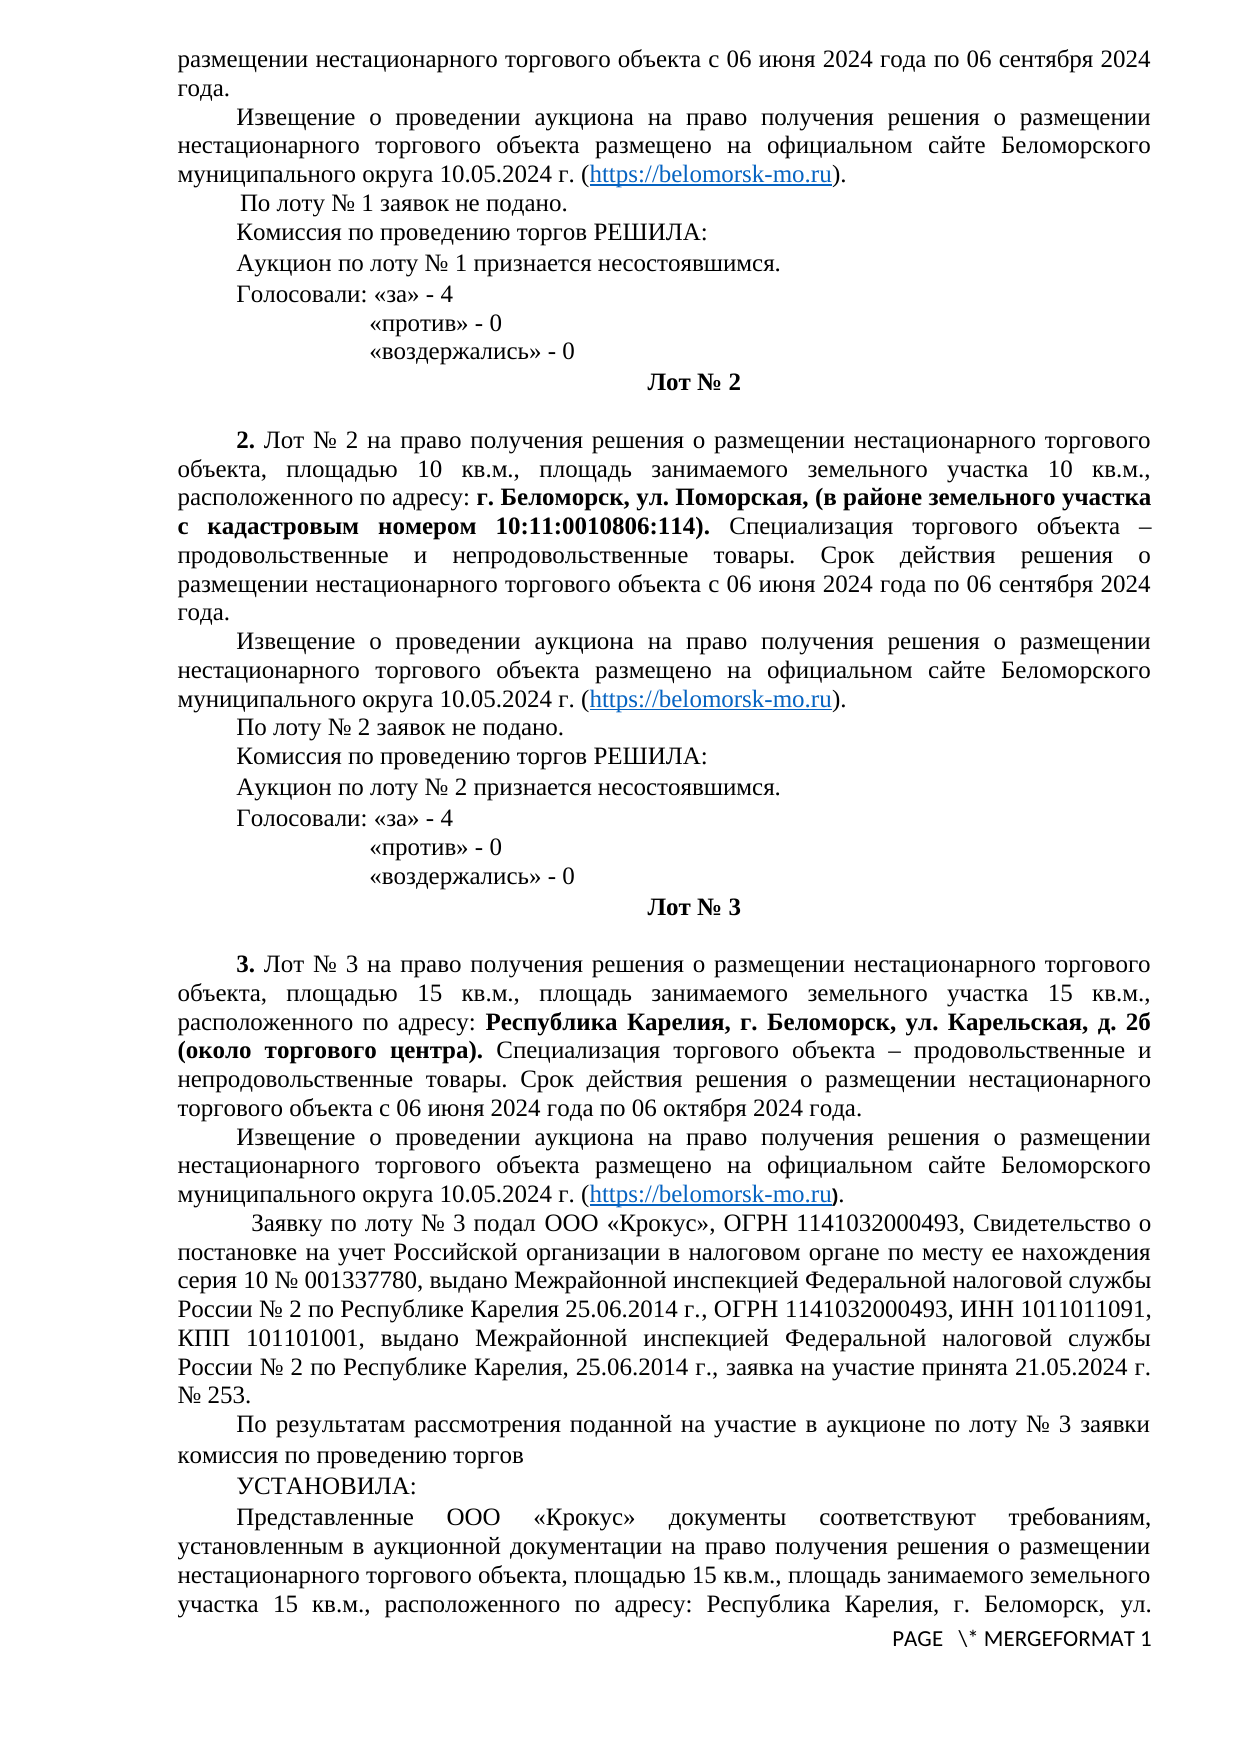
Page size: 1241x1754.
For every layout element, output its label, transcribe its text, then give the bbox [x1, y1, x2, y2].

text Аукцион по лоту № 2 признается несостоявшимся. [177, 772, 1152, 801]
list «воздержались» - 0 [236, 336, 1152, 365]
subtitle 3. Лот № 3 на право получения решения о размещении нестационарного торгового объекта, площадью 15 кв.м., площадь занимаемого земельного участка 15 кв.м., расположенного по адресу: Республика Карелия, г. Беломорск, ул. Карельская, д. 2б (около торгового центра). Специализация торгового объекта – продовольственные и непродовольственные товары. Срок действия решения о размещении нестационарного торгового объекта с 06 июня 2024 года по 06 октября 2024 года. [177, 949, 1152, 1122]
text Голосовали: «за» - 4 [177, 803, 1152, 832]
subtitle По лоту № 2 заявок не подано. [177, 712, 1152, 741]
text По результатам рассмотрения поданной на участие в аукционе по лоту № 3 заявки комиссия по проведению торгов [177, 1409, 1152, 1469]
text Заявку по лоту № 3 подал ООО «Крокус», ОГРН 1141032000493, Свидетельство о постановке на учет Российской организации в налоговом органе по месту ее нахождения серия 10 № 001337780, выдано Межрайонной инспекцией Федеральной налоговой службы России № 2 по Республике Карелия 25.06.2014 г., ОГРН 1141032000493, ИНН 1011011091, КПП 101101001, выдано Межрайонной инспекцией Федеральной налоговой службы России № 2 по Республике Карелия, 25.06.2014 г., заявка на участие принята 21.05.2024 г. № 253. [177, 1208, 1152, 1409]
text «против» - 0 [177, 308, 1152, 336]
text УСТАНОВИЛА: [236, 1471, 1152, 1500]
subtitle Извещение о проведении аукциона на право получения решения о размещении нестационарного торгового объекта размещено на официальном сайте Беломорского муниципального округа 10.05.2024 г. (https://belomorsk-mo.ru). [177, 626, 1152, 712]
text Голосовали: «за» - 4 [177, 279, 1152, 308]
subtitle Лот № 2 [177, 367, 1152, 396]
text Комиссия по проведению торгов РЕШИЛА: [177, 217, 1152, 246]
text «против» - 0 [177, 832, 1152, 861]
subtitle Извещение о проведении аукциона на право получения решения о размещении нестационарного торгового объекта размещено на официальном сайте Беломорского муниципального округа 10.05.2024 г. (https://belomorsk-mo.ru). [177, 102, 1152, 188]
subtitle Извещение о проведении аукциона на право получения решения о размещении нестационарного торгового объекта размещено на официальном сайте Беломорского муниципального округа 10.05.2024 г. (https://belomorsk-mo.ru). [177, 1122, 1152, 1208]
subtitle Лот № 3 [177, 892, 1152, 921]
subtitle 2. Лот № 2 на право получения решения о размещении нестационарного торгового объекта, площадью 10 кв.м., площадь занимаемого земельного участка 10 кв.м., расположенного по адресу: г. Беломорск, ул. Поморская, (в районе земельного участка с кадастровым номером 10:11:0010806:114). Специализация торгового объекта – продовольственные и непродовольственные товары. Срок действия решения о размещении нестационарного торгового объекта с 06 июня 2024 года по 06 сентября 2024 года. [177, 425, 1152, 626]
text Аукцион по лоту № 1 признается несостоявшимся. [177, 248, 1152, 277]
list «воздержались» - 0 [236, 861, 1152, 889]
text Комиссия по проведению торгов РЕШИЛА: [177, 741, 1152, 770]
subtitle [177, 44, 1152, 102]
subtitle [177, 1502, 1152, 1617]
text По лоту № 1 заявок не подано. [177, 188, 1152, 217]
